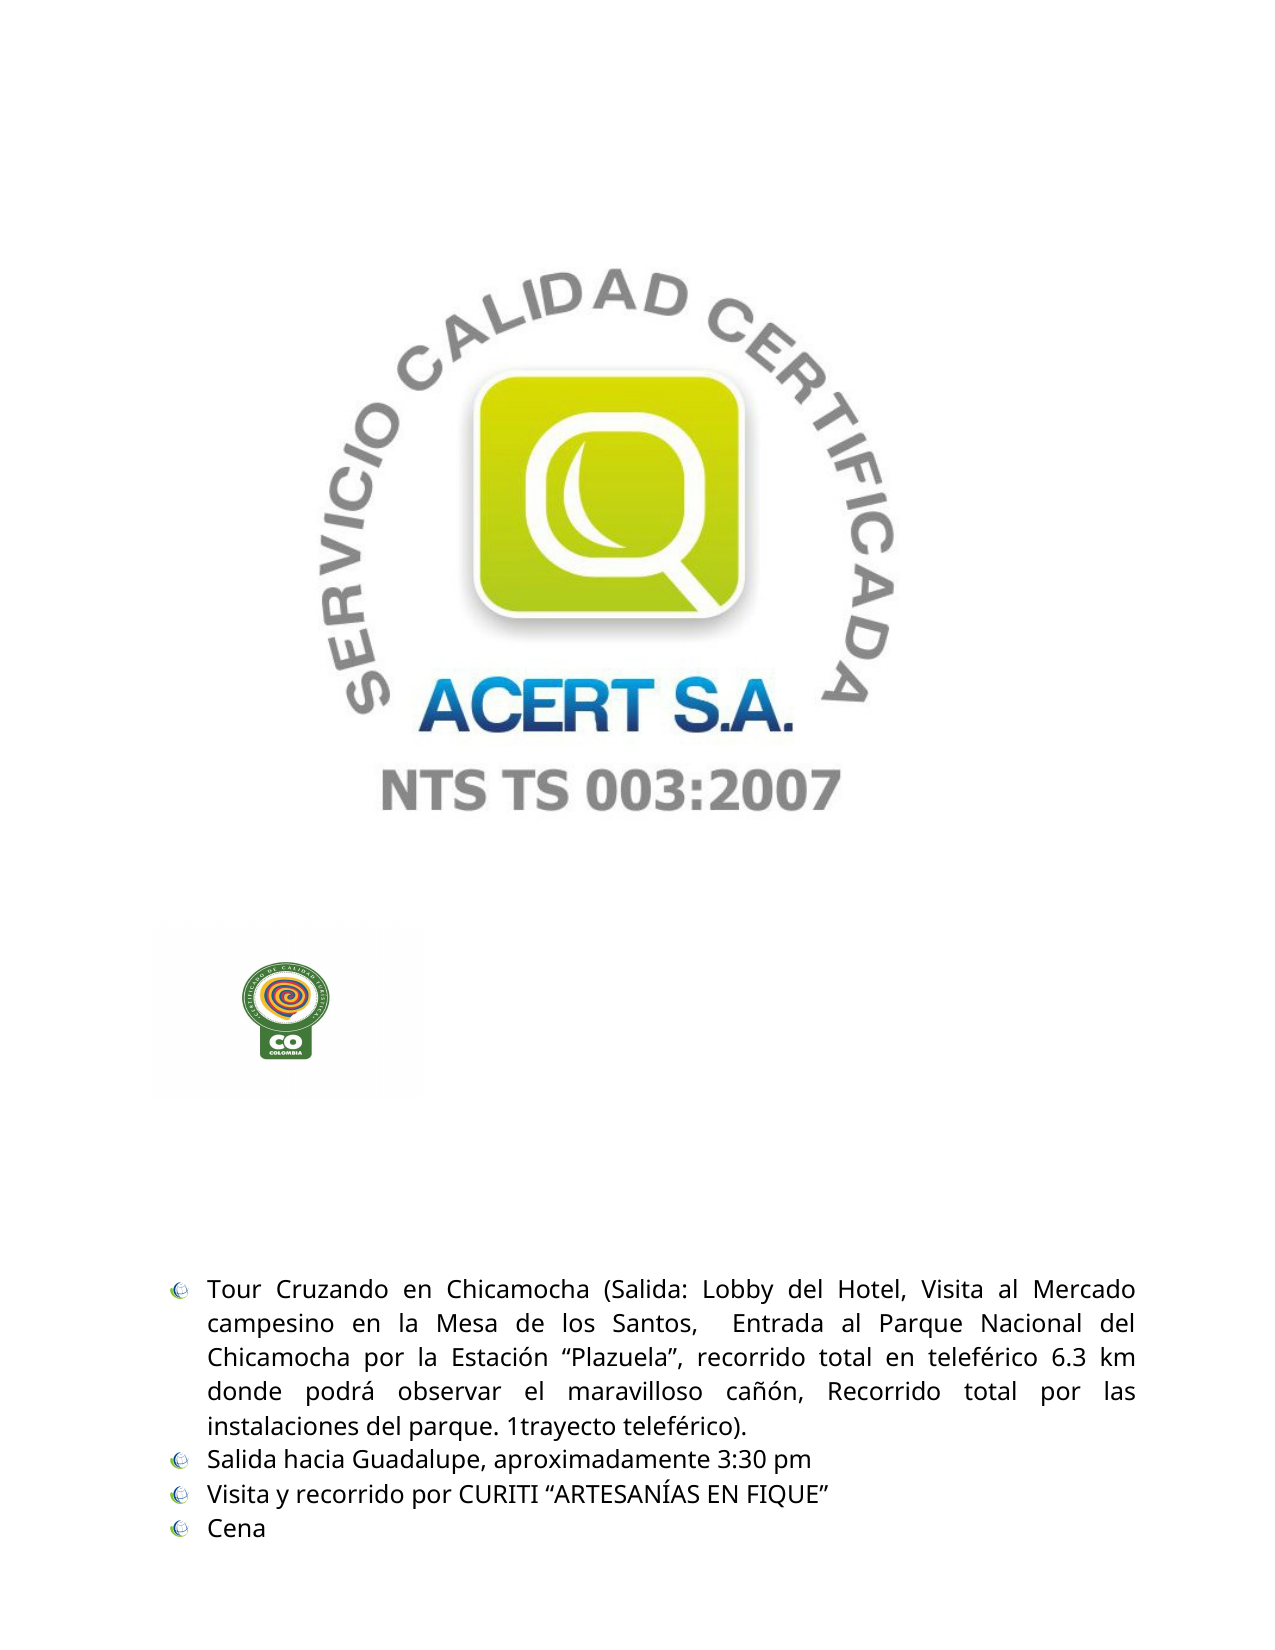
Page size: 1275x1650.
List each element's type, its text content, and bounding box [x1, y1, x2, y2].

list Salida hacia Guadalupe, aproximadamente 3:30 pm [169, 1442, 1137, 1476]
picture [170, 1282, 189, 1299]
picture [147, 87, 1069, 1272]
list Tour Cruzando en Chicamocha (Salida: Lobby del Hotel, Visita al Mercado campesino en la Mesa de los Santos, Entrada al Parque Nacional del Chicamocha por la Estación “Plazuela”, recorrido total en teleférico 6.3 km donde podrá observar el maravilloso cañón, Recorrido total por las instalaciones del parque. 1trayecto teleférico). [169, 1272, 1137, 1442]
picture [170, 1452, 189, 1469]
picture [170, 1486, 189, 1504]
list Visita y recorrido por CURITI “ARTESANÍAS EN FIQUE” [169, 1476, 1137, 1510]
picture [170, 1520, 189, 1537]
list Cena [169, 1510, 1137, 1544]
